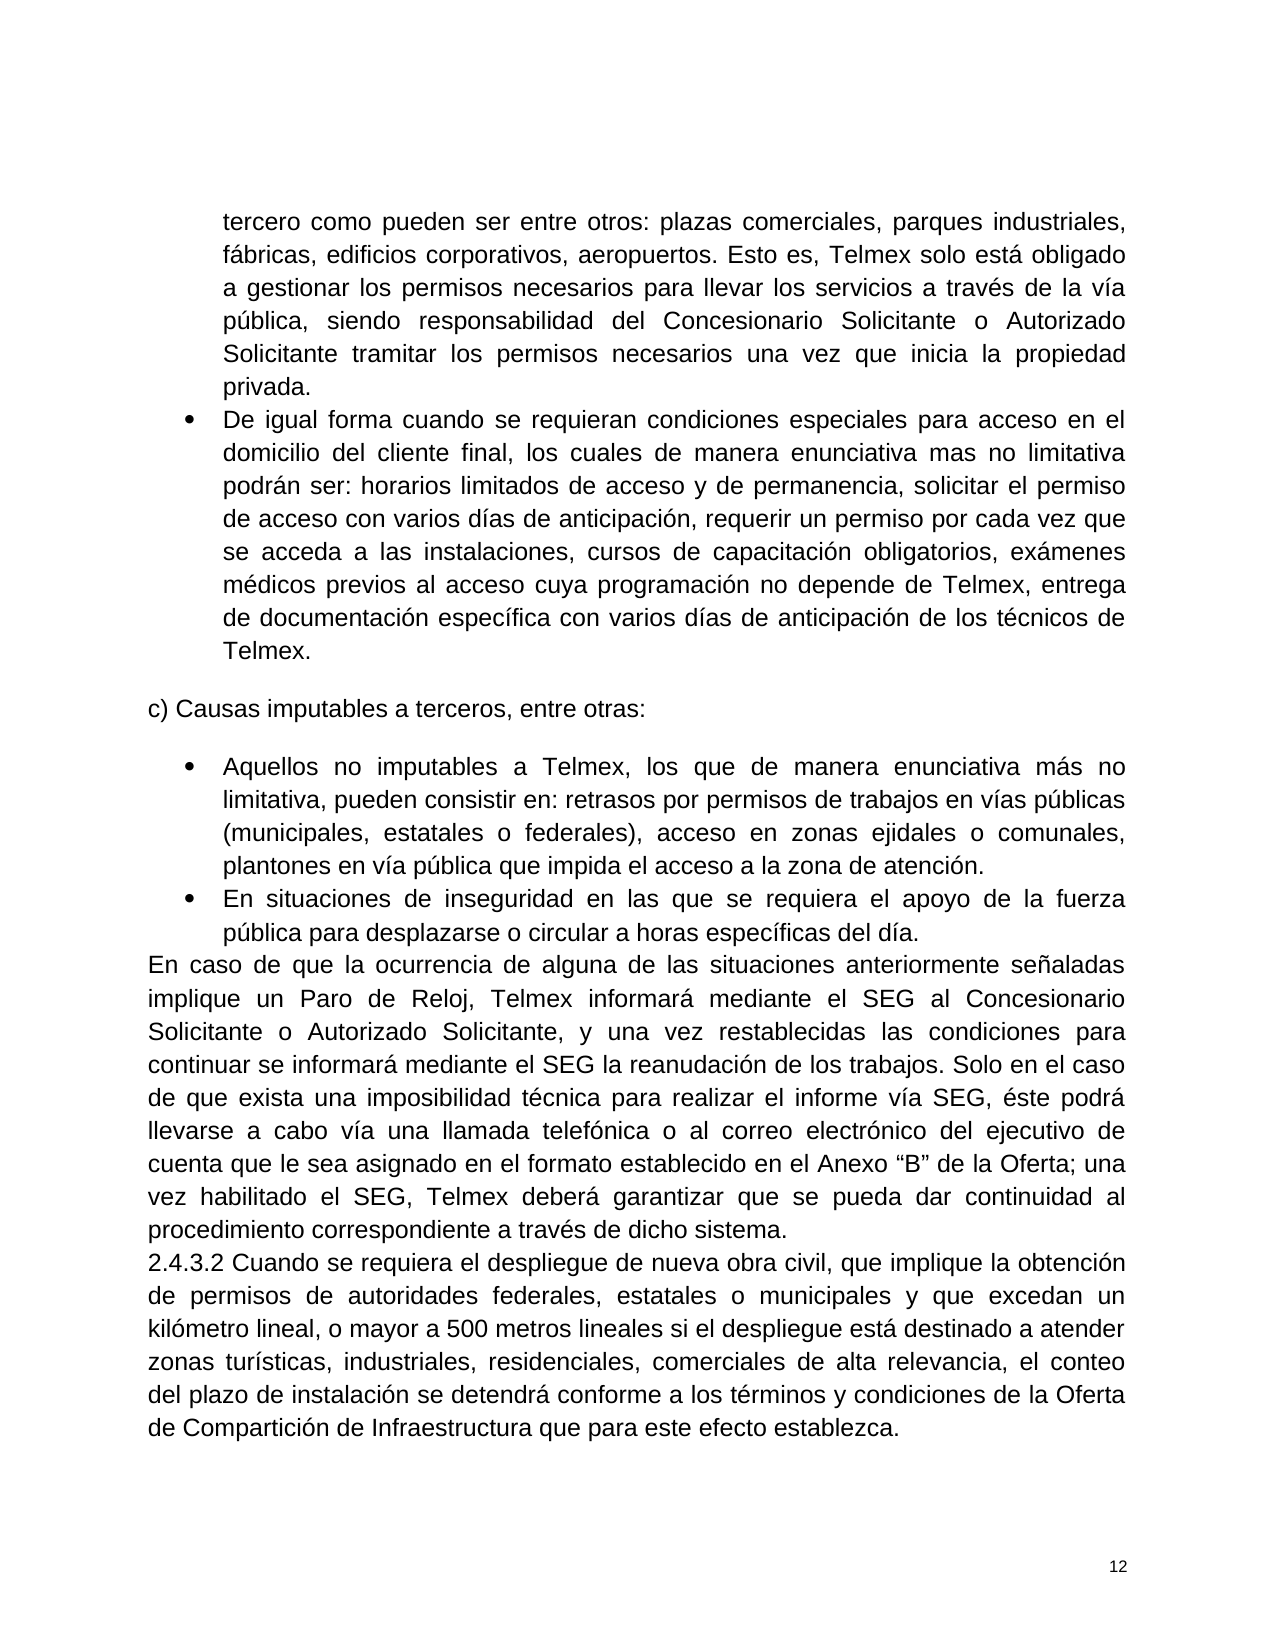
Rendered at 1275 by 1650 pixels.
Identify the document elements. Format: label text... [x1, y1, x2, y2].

text c) Causas imputables a terceros, entre otras: [148, 694, 1127, 723]
list En situaciones de inseguridad en las que se requiera el apoyo de la fuerza pública para desplazarse o circular a horas específicas del día. [185, 884, 1127, 946]
text En caso de que la ocurrencia de alguna de las situaciones anteriormente señaladas implique un Paro de Reloj, Telmex informará mediante el SEG al Concesionario Solicitante o Autorizado Solicitante, y una vez restablecidas las condiciones para continuar se informará mediante el SEG la reanudación de los trabajos. Solo en el caso de que exista una imposibilidad técnica para realizar el informe vía SEG, éste podrá llevarse a cabo vía una llamada telefónica o al correo electrónico del ejecutivo de cuenta que le sea asignado en el formato establecido en el Anexo “B” de la Oferta; una vez habilitado el SEG, Telmex deberá garantizar que se pueda dar continuidad al procedimiento correspondiente a través de dicho sistema. [148, 951, 1127, 1243]
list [185, 207, 1127, 401]
list Aquellos no imputables a Telmex, los que de manera enunciativa más no limitativa, pueden consistir en: retrasos por permisos de trabajos en vías públicas (municipales, estatales o federales), acceso en zonas ejidales o comunales, plantones en vía pública que impida el acceso a la zona de atención. [185, 752, 1127, 880]
list De igual forma cuando se requieran condiciones especiales para acceso en el domicilio del cliente final, los cuales de manera enunciativa mas no limitativa podrán ser: horarios limitados de acceso y de permanencia, solicitar el permiso de acceso con varios días de anticipación, requerir un permiso por cada vez que se acceda a las instalaciones, cursos de capacitación obligatorios, exámenes médicos previos al acceso cuya programación no depende de Telmex, entrega de documentación específica con varios días de anticipación de los técnicos de Telmex. [185, 405, 1127, 665]
text 2.4.3.2 Cuando se requiera el despliegue de nueva obra civil, que implique la obtención de permisos de autoridades federales, estatales o municipales y que excedan un kilómetro lineal, o mayor a 500 metros lineales si el despliegue está destinado a atender zonas turísticas, industriales, residenciales, comerciales de alta relevancia, el conteo del plazo de instalación se detendrá conforme a los términos y condiciones de la Oferta de Compartición de Infraestructura que para este efecto establezca. [148, 1248, 1127, 1442]
